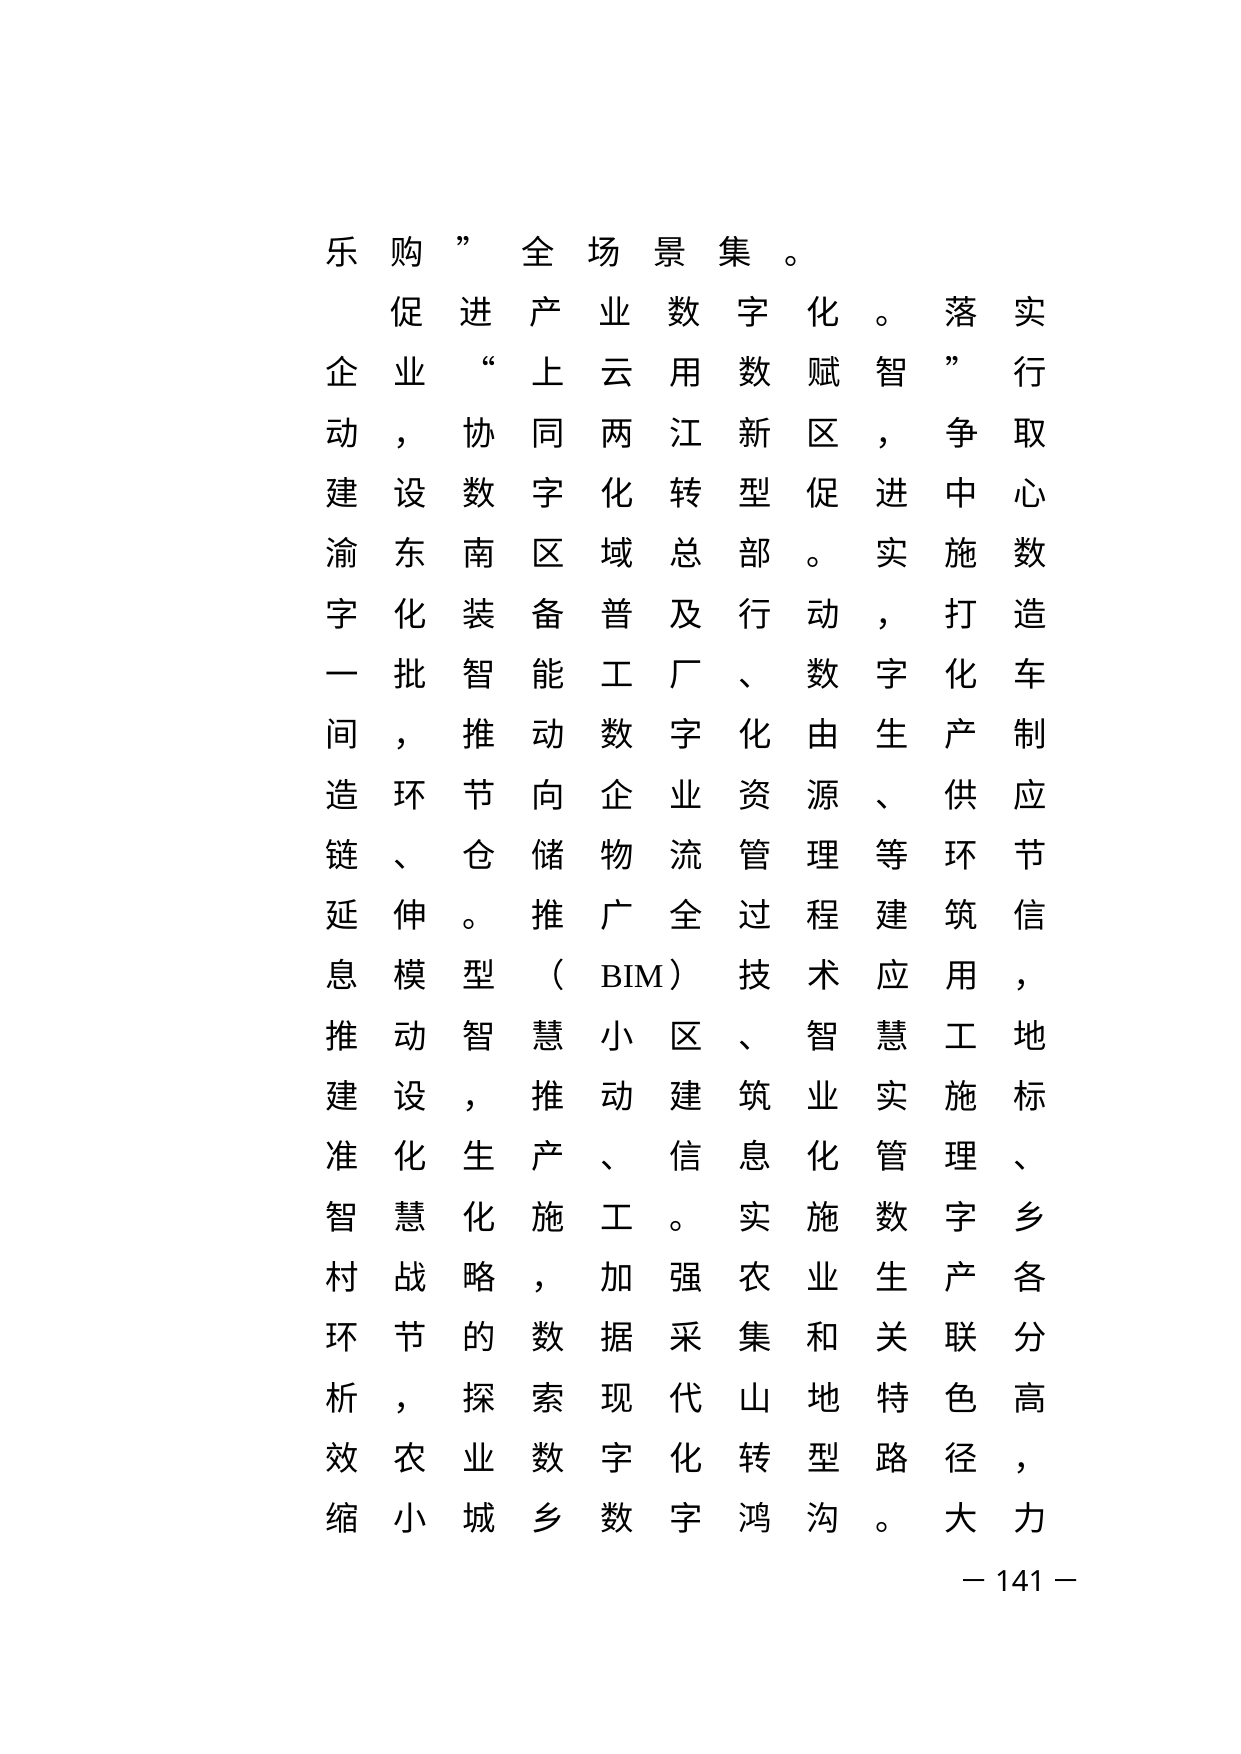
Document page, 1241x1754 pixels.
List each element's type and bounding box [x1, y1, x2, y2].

text [294, 280, 1079, 1546]
text [294, 219, 1079, 280]
